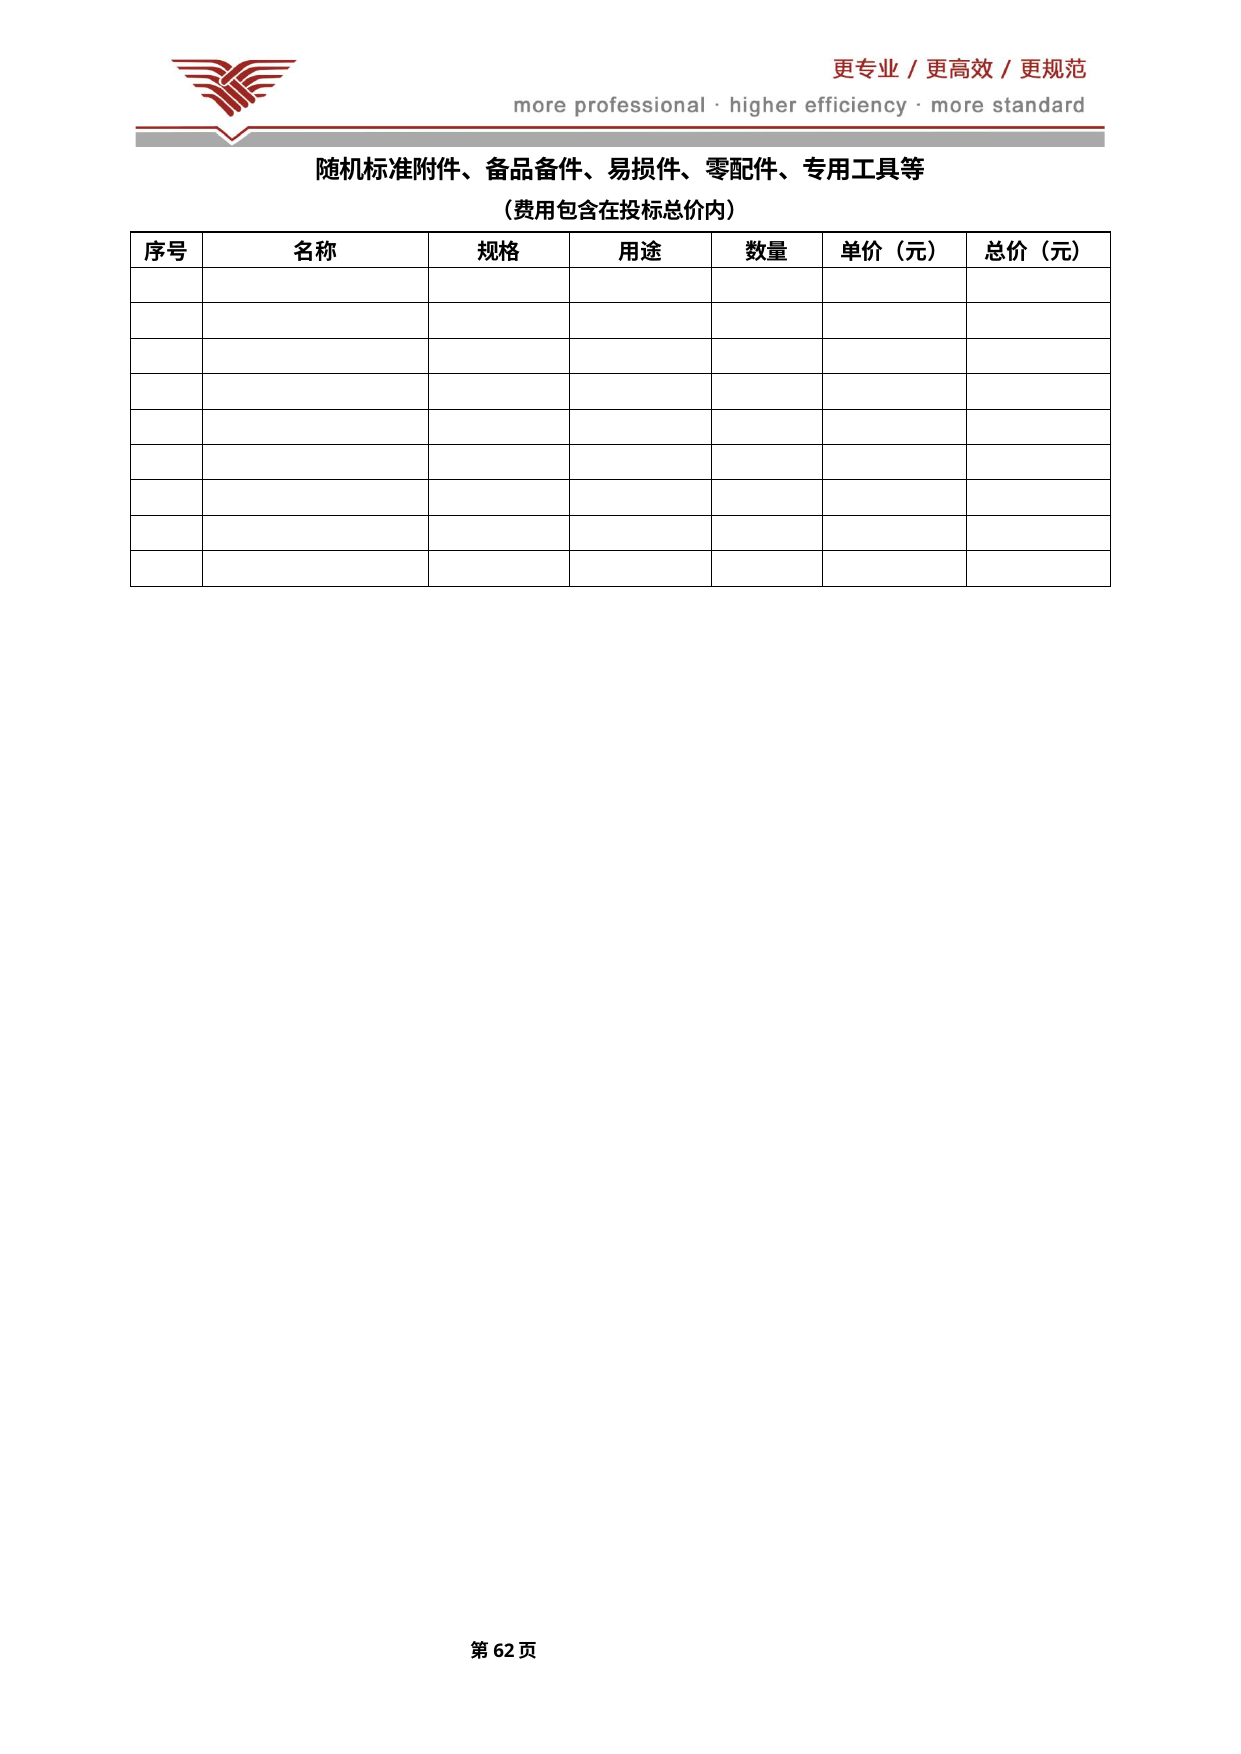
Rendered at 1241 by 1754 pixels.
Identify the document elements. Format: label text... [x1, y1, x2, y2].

table_header 单价（元） [823, 233, 966, 267]
table_cell [429, 445, 569, 479]
table_cell [967, 303, 1110, 338]
table_cell [823, 303, 966, 338]
table_cell [967, 516, 1110, 550]
table_cell [967, 374, 1110, 408]
table_cell [823, 445, 966, 479]
table_cell [131, 480, 202, 515]
table_cell [203, 480, 428, 515]
table_cell [131, 410, 202, 444]
table_cell [131, 374, 202, 408]
table_cell [429, 516, 569, 550]
table_cell [823, 374, 966, 408]
table_cell [203, 374, 428, 408]
table_cell [203, 268, 428, 302]
table_cell [570, 445, 711, 479]
table_cell [203, 516, 428, 550]
table_cell [131, 339, 202, 373]
table_cell [131, 551, 202, 586]
table_cell [823, 410, 966, 444]
table_cell [203, 551, 428, 586]
table_header 数量 [712, 233, 822, 267]
table_cell [967, 410, 1110, 444]
table_cell [712, 410, 822, 444]
table_cell [712, 516, 822, 550]
table_cell [712, 339, 822, 373]
table_cell [967, 551, 1110, 586]
table_cell [570, 303, 711, 338]
table_cell [967, 445, 1110, 479]
table_cell [429, 268, 569, 302]
table_cell [203, 303, 428, 338]
table_cell [570, 410, 711, 444]
table_cell [712, 445, 822, 479]
table_cell [712, 303, 822, 338]
table_cell [429, 303, 569, 338]
table_cell [967, 268, 1110, 302]
table_cell [967, 339, 1110, 373]
table_cell [712, 268, 822, 302]
text （费用包含在投标总价内） [130, 193, 1110, 225]
table_cell [131, 445, 202, 479]
table_cell [429, 374, 569, 408]
table_cell [429, 410, 569, 444]
table_cell [131, 303, 202, 338]
table_header 名称 [203, 233, 428, 267]
table_cell [203, 339, 428, 373]
picture [135, 35, 1105, 147]
table_cell [203, 445, 428, 479]
table_cell [823, 480, 966, 515]
table_header 用途 [570, 233, 711, 267]
table_header 序号 [131, 233, 202, 267]
table_cell [570, 551, 711, 586]
table_cell [823, 339, 966, 373]
table_header 规格 [429, 233, 569, 267]
table_cell [712, 480, 822, 515]
table_cell [712, 374, 822, 408]
table_cell [823, 551, 966, 586]
table_cell [429, 480, 569, 515]
table_cell [429, 339, 569, 373]
table_cell [203, 410, 428, 444]
table_cell [967, 480, 1110, 515]
table_cell [131, 516, 202, 550]
table_cell [131, 268, 202, 302]
table_cell [823, 516, 966, 550]
table_header 总价（元） [967, 233, 1110, 267]
table_cell [570, 339, 711, 373]
table_cell [429, 551, 569, 586]
table_cell [570, 516, 711, 550]
text 随机标准附件、备品备件、易损件、零配件、专用工具等 [130, 150, 1110, 186]
table_cell [570, 480, 711, 515]
table_cell [570, 268, 711, 302]
table_cell [712, 551, 822, 586]
table_cell [570, 374, 711, 408]
table_cell [823, 268, 966, 302]
